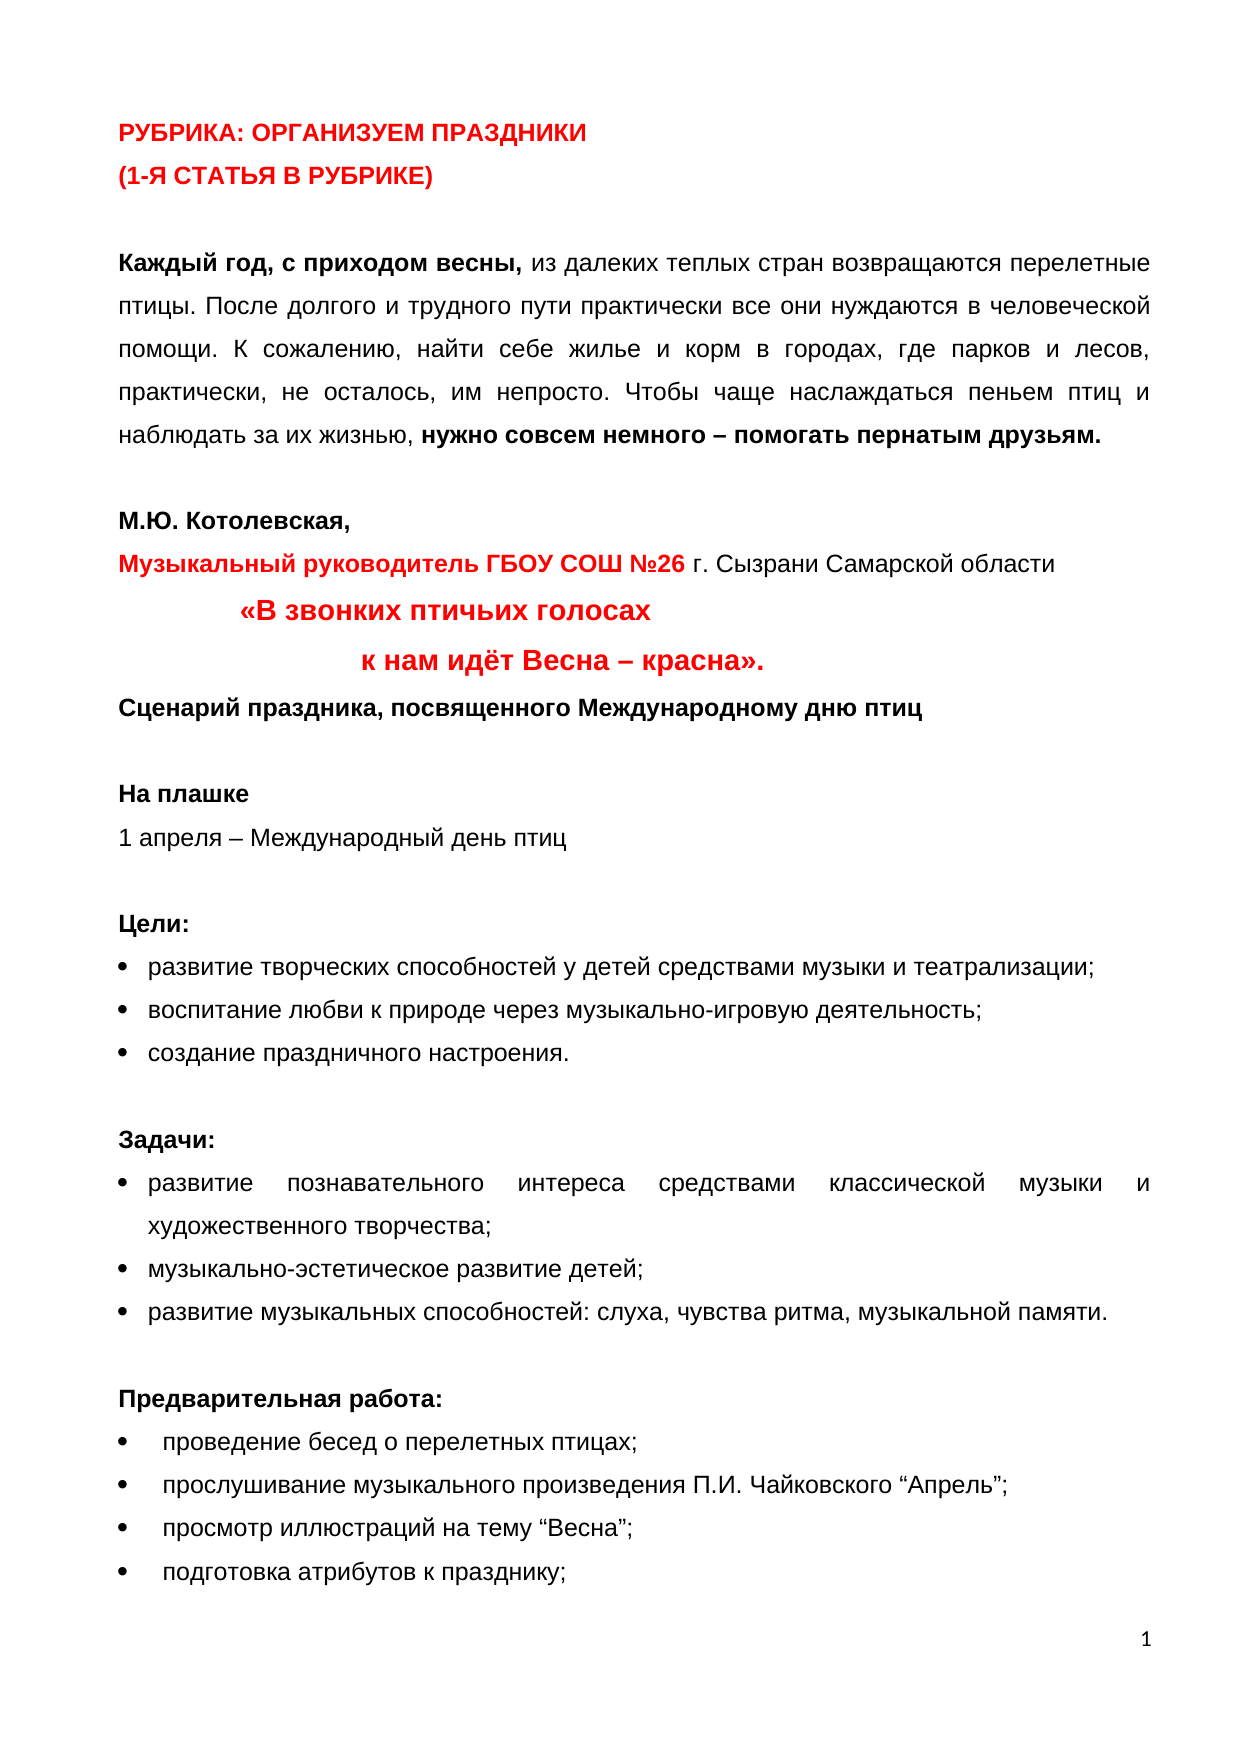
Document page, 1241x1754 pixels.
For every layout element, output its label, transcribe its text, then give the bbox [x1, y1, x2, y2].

list подготовка атрибутов к празднику; [118, 1557, 1152, 1585]
text На плашке [118, 779, 1152, 808]
list развитие познавательного интереса средствами классической музыки и художественного творчества; [118, 1168, 1152, 1240]
text к нам идёт Весна – красна». [118, 643, 1152, 676]
list прослушивание музыкального произведения П.И. Чайковского “Апрель”; [118, 1470, 1152, 1499]
list развитие музыкальных способностей: слуха, чувства ритма, музыкальной памяти. [118, 1297, 1152, 1326]
text Предварительная работа: [118, 1384, 1152, 1412]
list проведение бесед о перелетных птицах; [118, 1427, 1152, 1456]
text (1-Я СТАТЬЯ В РУБРИКЕ) [118, 161, 1152, 190]
text Цели: [118, 909, 1152, 937]
text «В звонких птичьих голосах [118, 592, 1152, 626]
text Сценарий праздника, посвященного Международному дню птиц [118, 693, 1152, 722]
text Каждый год, с приходом весны, из далеких теплых стран возвращаются перелетные птицы. После долгого и трудного пути практически все они нуждаются в человеческой помощи. К сожалению, найти себе жилье и корм в городах, где парков и лесов, практически, не осталось, им непросто. Чтобы чаще наслаждаться пеньем птиц и наблюдать за их жизнью, нужно совсем немного – помогать пернатым друзьям. [118, 247, 1152, 449]
list музыкально-эстетическое развитие детей; [118, 1254, 1152, 1283]
text М.Ю. Котолевская, [118, 506, 1152, 535]
text 1 апреля – Международный день птиц [118, 822, 1152, 851]
list воспитание любви к природе через музыкально-игровую деятельность; [118, 995, 1152, 1024]
list просмотр иллюстраций на тему “Весна”; [118, 1513, 1152, 1542]
text РУБРИКА: ОРГАНИЗУЕМ ПРАЗДНИКИ [118, 118, 1152, 147]
text Задачи: [118, 1125, 1152, 1153]
list создание праздничного настроения. [118, 1038, 1152, 1067]
text Музыкальный руководитель ГБОУ СОШ №26 г. Сызрани Самарской области [118, 549, 1152, 578]
list развитие творческих способностей у детей средствами музыки и театрализации; [118, 952, 1152, 981]
